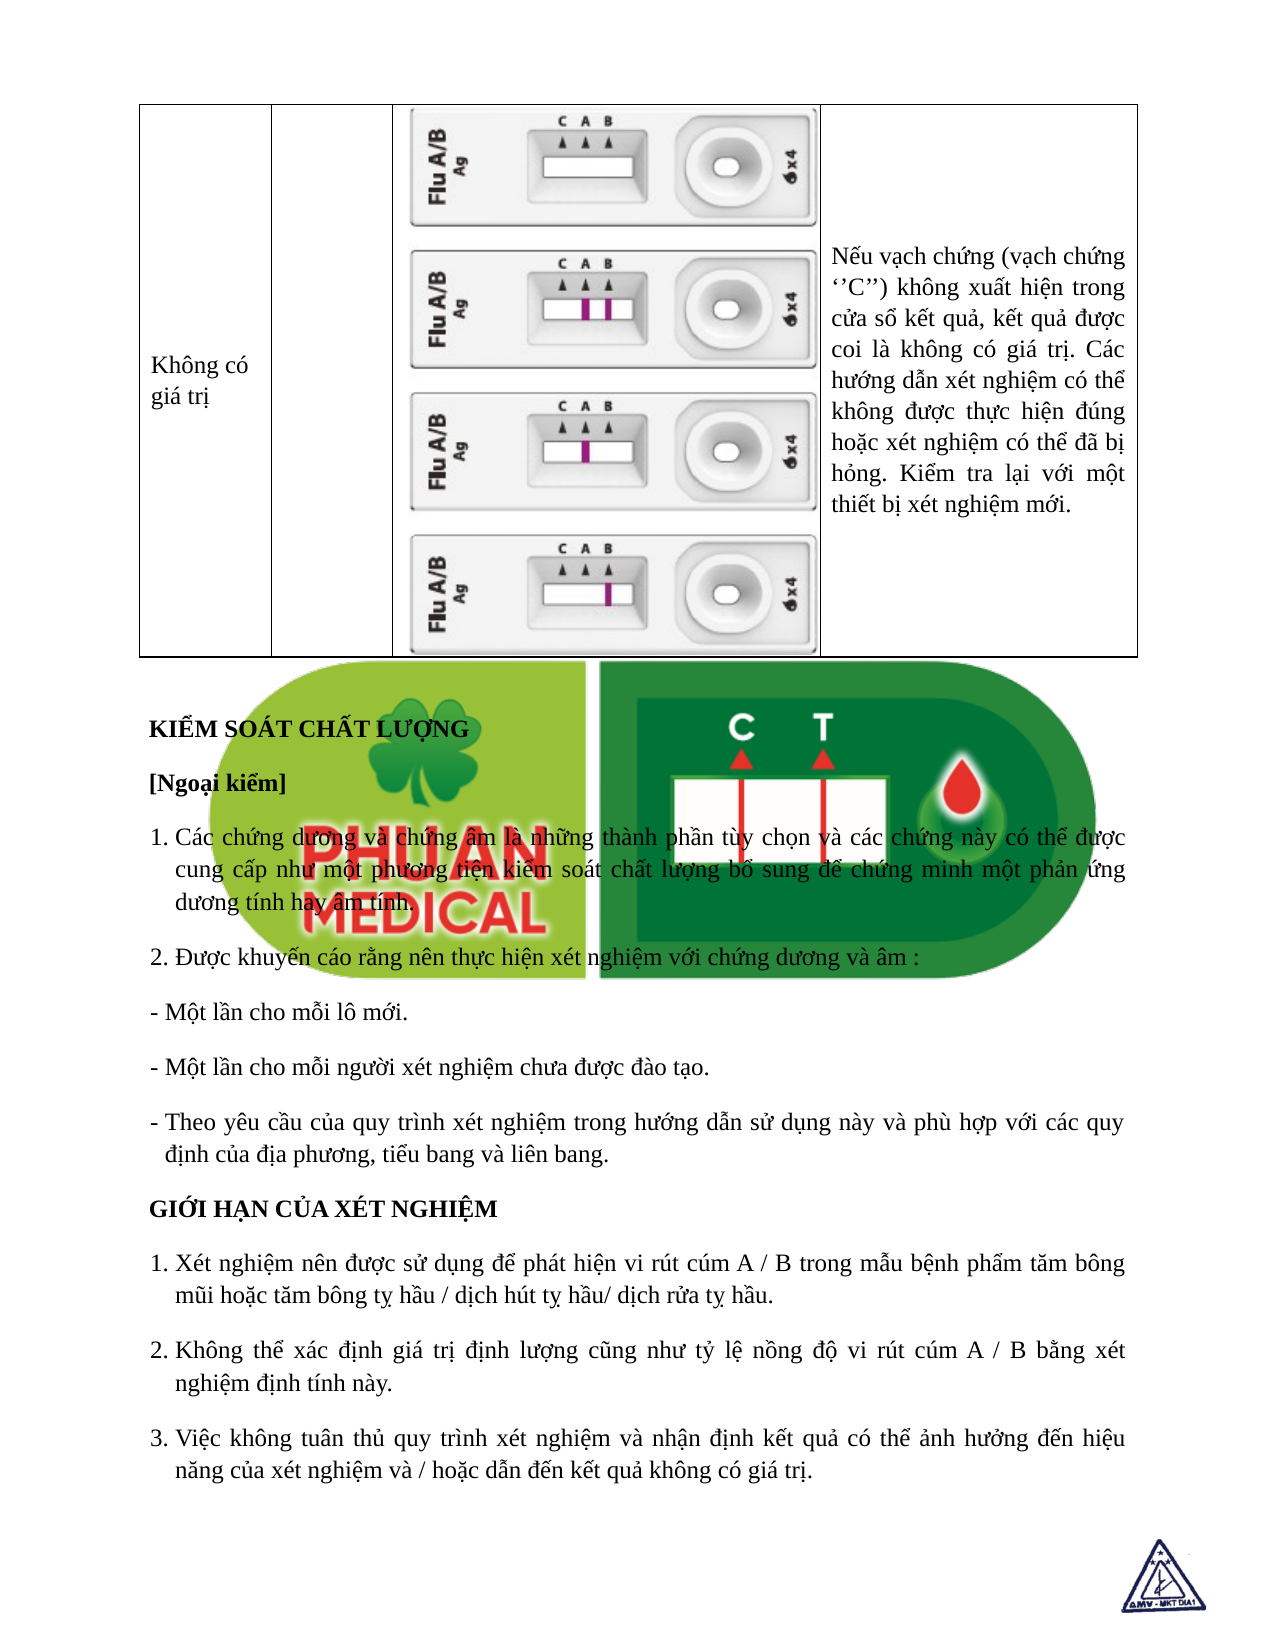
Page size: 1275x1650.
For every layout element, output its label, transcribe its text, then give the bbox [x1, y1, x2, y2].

subtitle GIỚI HẠN CỦA XÉT NGHIỆM [148, 1194, 1131, 1223]
list Được khuyến cáo rằng nên thực hiện xét nghiệm với chứng dương và âm : [150, 942, 1127, 971]
table_cell [272, 105, 392, 656]
picture [1120, 1539, 1207, 1613]
table_cell [393, 105, 820, 656]
list Xét nghiệm nên được sử dụng để phát hiện vi rút cúm A / B trong mẫu bệnh phẩm tăm bông mũi hoặc tăm bông tỵ hầu / dịch hút tỵ hầu/ dịch rửa tỵ hầu. [150, 1248, 1127, 1309]
subtitle [Ngoại kiểm] [148, 768, 1131, 797]
picture [407, 105, 820, 655]
text KIỂM SOÁT CHẤT LƯỢNG [148, 714, 1131, 742]
table_cell Nếu vạch chứng (vạch chứng ‘’C’’) không xuất hiện trong cửa sổ kết quả, kết quả được coi là không có giá trị. Các hướng dẫn xét nghiệm có thể không được thực hiện đúng hoặc xét nghiệm có thể đã bị hỏng. Kiểm tra lại với một thiết bị xét nghiệm mới. [821, 105, 1137, 656]
list Theo yêu cầu của quy trình xét nghiệm trong hướng dẫn sử dụng này và phù hợp với các quy định của địa phương, tiểu bang và liên bang. [150, 1107, 1127, 1168]
picture [150, 658, 1132, 1052]
list Các chứng dương và chứng âm là những thành phần tùy chọn và các chứng này có thể được cung cấp như một phương tiện kiểm soát chất lượng bổ sung để chứng minh một phản ứng dương tính hay âm tính. [150, 822, 1127, 916]
list Một lần cho mỗi lô mới. [150, 997, 1127, 1026]
table_cell Không có giá trị [140, 105, 271, 656]
list Việc không tuân thủ quy trình xét nghiệm và nhận định kết quả có thể ảnh hưởng đến hiệu năng của xét nghiệm và / hoặc dẫn đến kết quả không có giá trị. [150, 1423, 1127, 1484]
list Một lần cho mỗi người xét nghiệm chưa được đào tạo. [150, 1052, 1127, 1080]
list Không thể xác định giá trị định lượng cũng như tỷ lệ nồng độ vi rút cúm A / B bằng xét nghiệm định tính này. [150, 1335, 1127, 1397]
